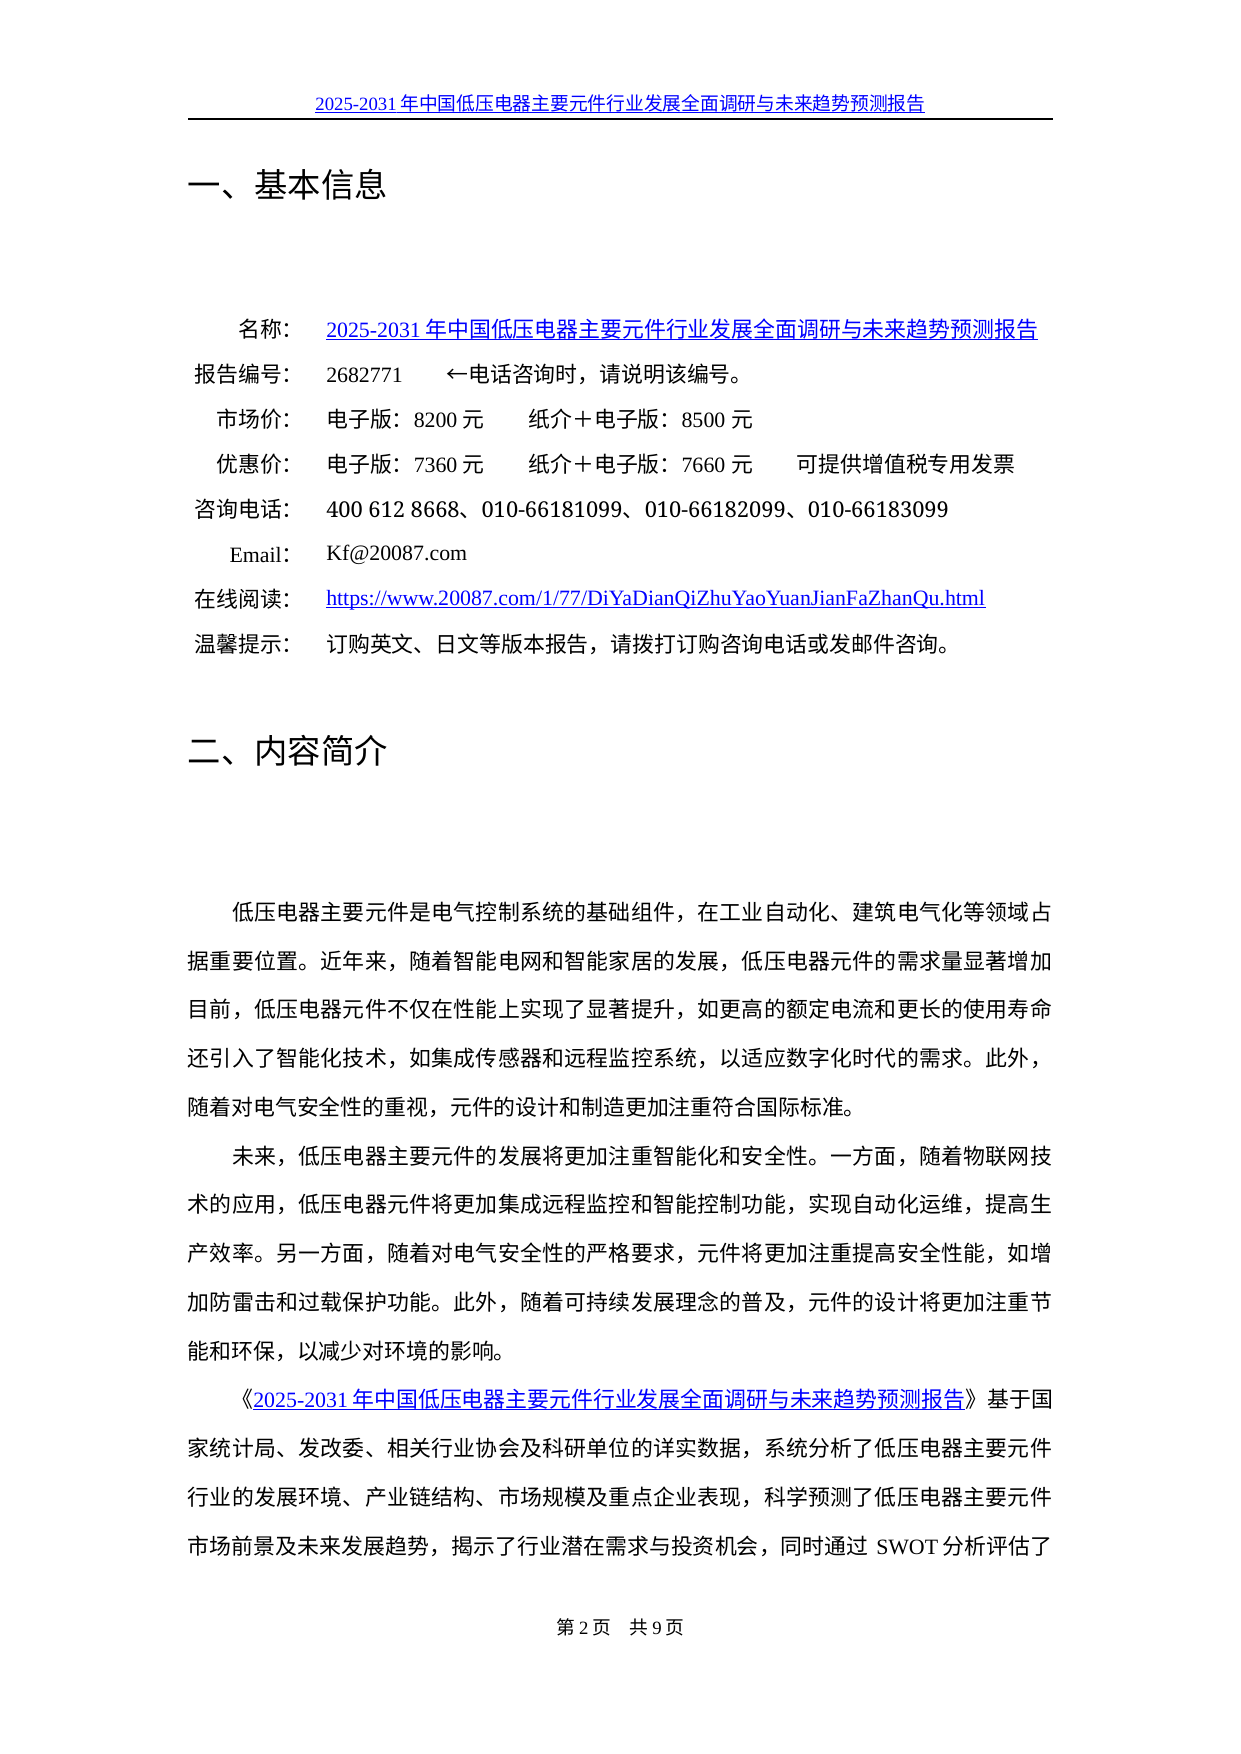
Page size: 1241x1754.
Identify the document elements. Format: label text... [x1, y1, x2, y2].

title 一、基本信息 [187, 150, 1053, 215]
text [187, 894, 1053, 1561]
table_cell 优惠价： [167, 447, 315, 492]
table_cell 咨询电话： [167, 492, 315, 537]
table_cell 报告编号： [167, 357, 315, 402]
table_cell 订购英文、日文等版本报告，请拨打订购咨询电话或发邮件咨询。 [315, 627, 1073, 672]
table_header 2025-2031年中国低压电器主要元件行业发展全面调研与未来趋势预测报告 [315, 312, 1073, 357]
table_cell 市场价： [167, 402, 315, 447]
table_cell Email： [167, 537, 315, 582]
table_cell 400 612 8668、010-66181099、010-66182099、010-66183099 [315, 492, 1073, 537]
table_cell 2682771 ←电话咨询时，请说明该编号。 [315, 357, 1073, 402]
table_cell 温馨提示： [167, 627, 315, 672]
title 二、内容简介 [187, 717, 1053, 782]
table_cell 电子版：8200 元 纸介＋电子版：8500 元 [315, 402, 1073, 447]
table_cell Kf@20087.com [315, 537, 1073, 582]
table_cell 在线阅读： [167, 582, 315, 627]
table_header 名称： [167, 312, 315, 357]
table_cell [315, 582, 1073, 627]
table_cell 电子版：7360 元 纸介＋电子版：7660 元 可提供增值税专用发票 [315, 447, 1073, 492]
